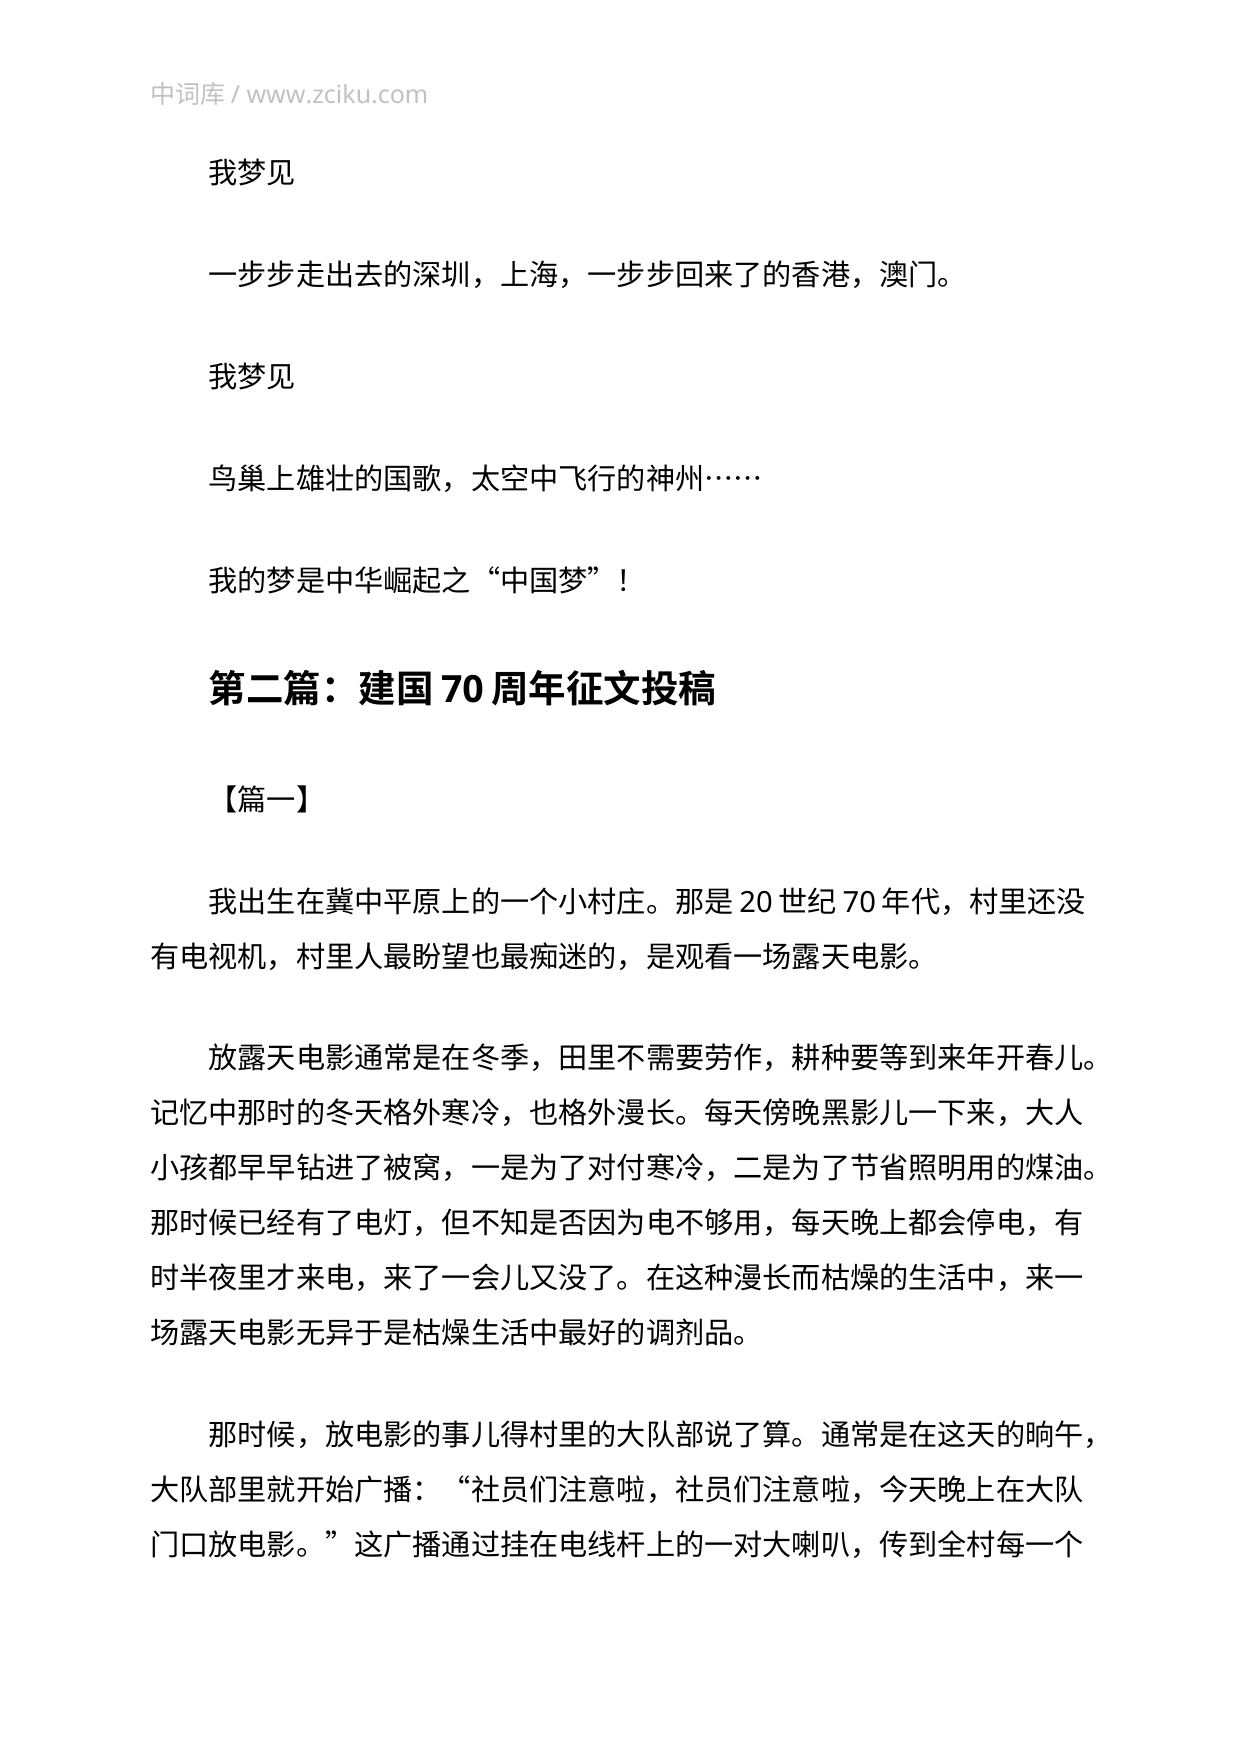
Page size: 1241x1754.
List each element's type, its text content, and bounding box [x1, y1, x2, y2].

text 第二篇：建国70周年征文投稿 [150, 659, 1090, 713]
text 我梦见 [150, 150, 1090, 192]
text 【篇一】 [150, 776, 1090, 819]
text 我出生在冀中平原上的一个小村庄。那是20世纪70年代，村里还没有电视机，村里人最盼望也最痴迷的，是观看一场露天电影。 [150, 878, 1090, 976]
text 一步步走出去的深圳，上海，一步步回来了的香港，澳门。 [150, 252, 1090, 294]
text 放露天电影通常是在冬季，田里不需要劳作，耕种要等到来年开春儿。记忆中那时的冬天格外寒冷，也格外漫长。每天傍晚黑影儿一下来，大人小孩都早早钻进了被窝，一是为了对付寒冷，二是为了节省照明用的煤油。那时候已经有了电灯，但不知是否因为电不够用，每天晚上都会停电，有时半夜里才来电，来了一会儿又没了。在这种漫长而枯燥的生活中，来一场露天电影无异于是枯燥生活中最好的调剂品。 [150, 1035, 1090, 1352]
text 我梦见 [150, 353, 1090, 396]
text 鸟巢上雄壮的国歌，太空中飞行的神州…… [150, 455, 1090, 498]
text 我的梦是中华崛起之“中国梦”！ [150, 557, 1090, 599]
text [150, 1411, 1090, 1563]
